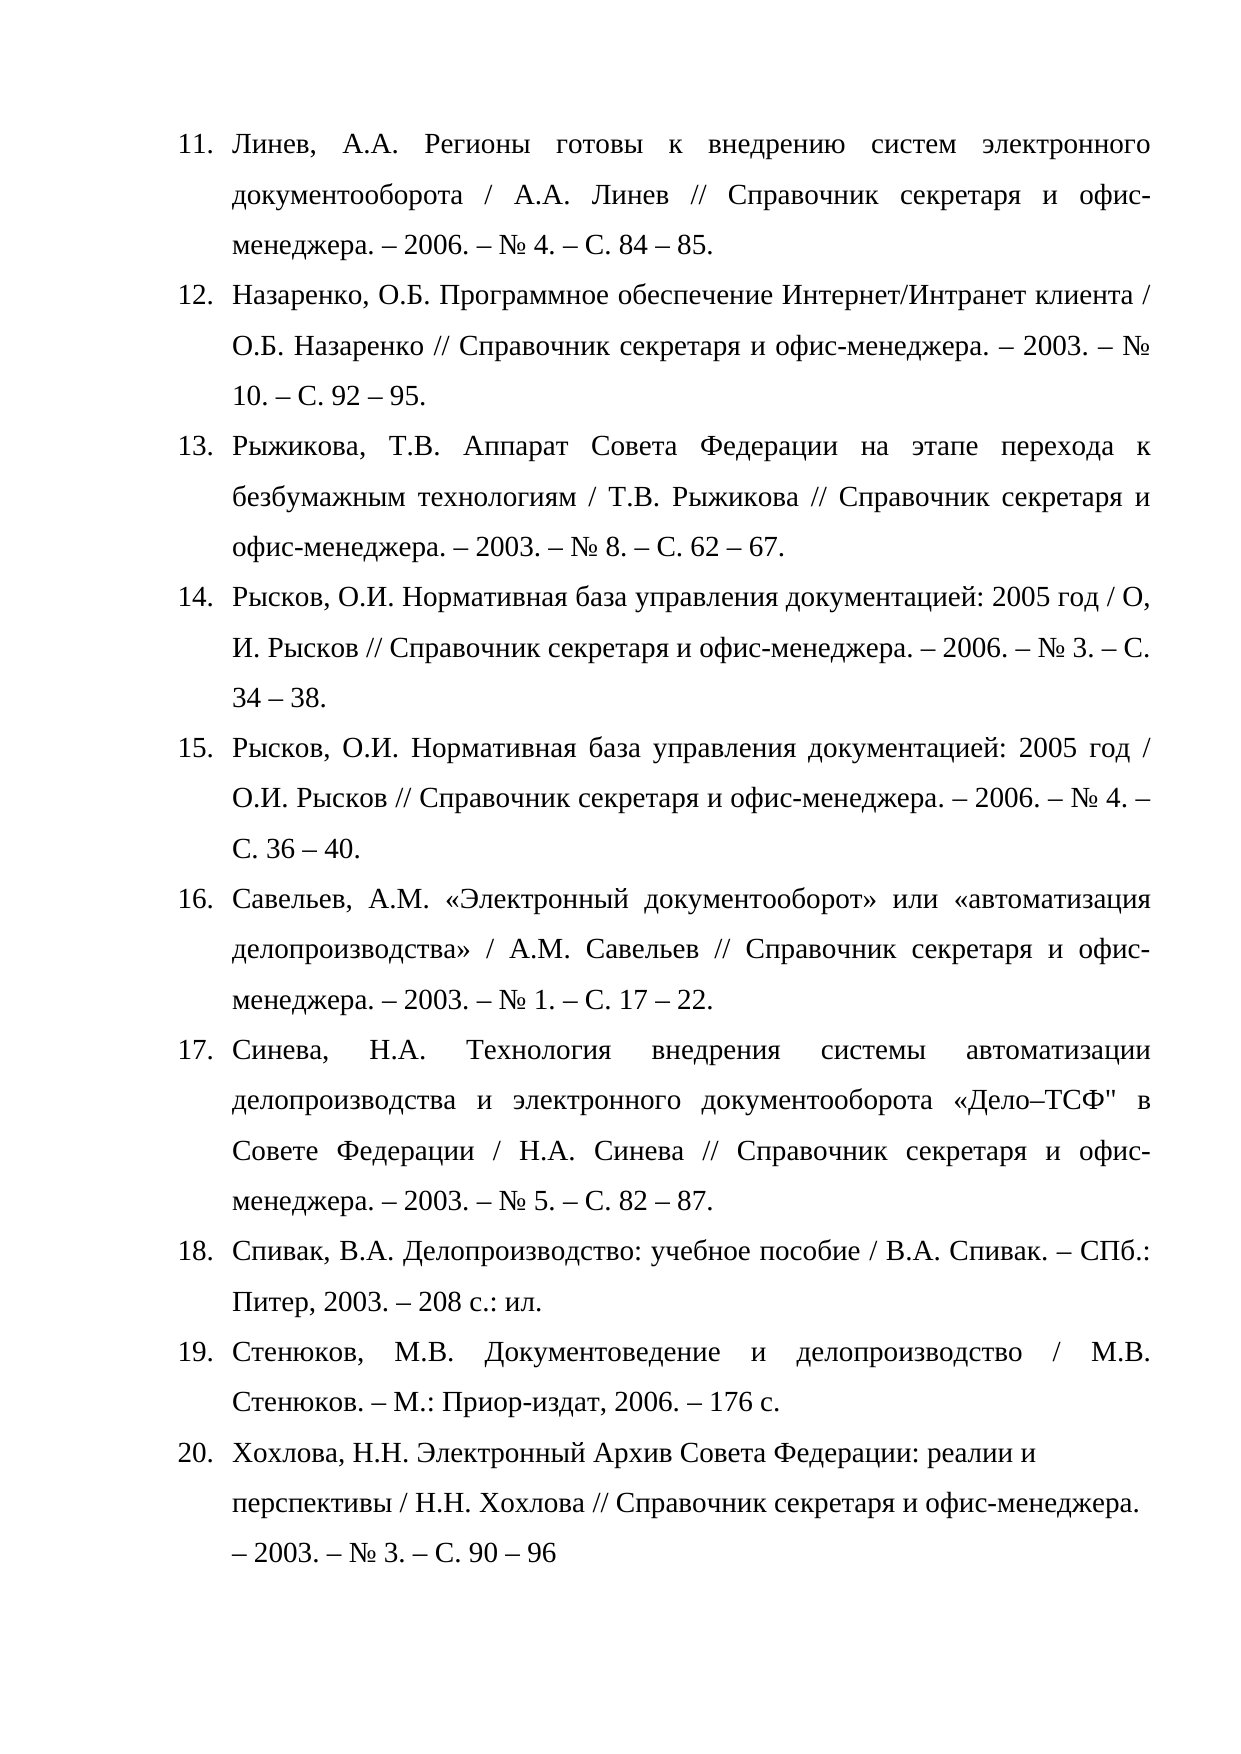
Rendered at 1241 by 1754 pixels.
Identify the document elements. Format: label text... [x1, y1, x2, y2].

list Синева, Н.А. Технология внедрения системы автоматизации делопроизводства и электронного документооборота «Дело–ТСФ" в Совете Федерации / Н.А. Синева // Справочник секретаря и офис-менеджера. – 2003. – № 5. – С. 82 – 87. [177, 1032, 1152, 1217]
list Савельев, А.М. «Электронный документооборот» или «автоматизация делопроизводства» / А.М. Савельев // Справочник секретаря и офис-менеджера. – 2003. – № 1. – С. 17 – 22. [177, 881, 1152, 1015]
list Линев, А.А. Регионы готовы к внедрению систем электронного документооборота / А.А. Линев // Справочник секретаря и офис-менеджера. – 2006. – № 4. – С. 84 – 85. [177, 127, 1152, 261]
list Рысков, О.И. Нормативная база управления документацией: 2005 год / О, И. Рысков // Справочник секретаря и офис-менеджера. – 2006. – № 3. – С. 34 – 38. [177, 579, 1152, 713]
list Рыжикова, Т.В. Аппарат Совета Федерации на этапе перехода к безбумажным технологиям / Т.В. Рыжикова // Справочник секретаря и офис-менеджера. – 2003. – № 8. – С. 62 – 67. [177, 428, 1152, 563]
list Спивак, В.А. Делопроизводство: учебное пособие / В.А. Спивак. – СПб.: Питер, 2003. – 208 с.: ил. [177, 1233, 1152, 1317]
list Стенюков, М.В. Документоведение и делопроизводство / М.В. Стенюков. – М.: Приор-издат, 2006. – 176 с. [177, 1334, 1152, 1418]
list Назаренко, О.Б. Программное обеспечение Интернет/Интранет клиента / О.Б. Назаренко // Справочник секретаря и офис-менеджера. – 2003. – № 10. – С. 92 – 95. [177, 277, 1152, 412]
list Хохлова, Н.Н. Электронный Архив Совета Федерации: реалии и перспективы / Н.Н. Хохлова // Справочник секретаря и офис-менеджера. – 2003. – № 3. – С. 90 – 96 [177, 1435, 1152, 1569]
list Рысков, О.И. Нормативная база управления документацией: 2005 год / О.И. Рысков // Справочник секретаря и офис-менеджера. – 2006. – № 4. – С. 36 – 40. [177, 730, 1152, 864]
